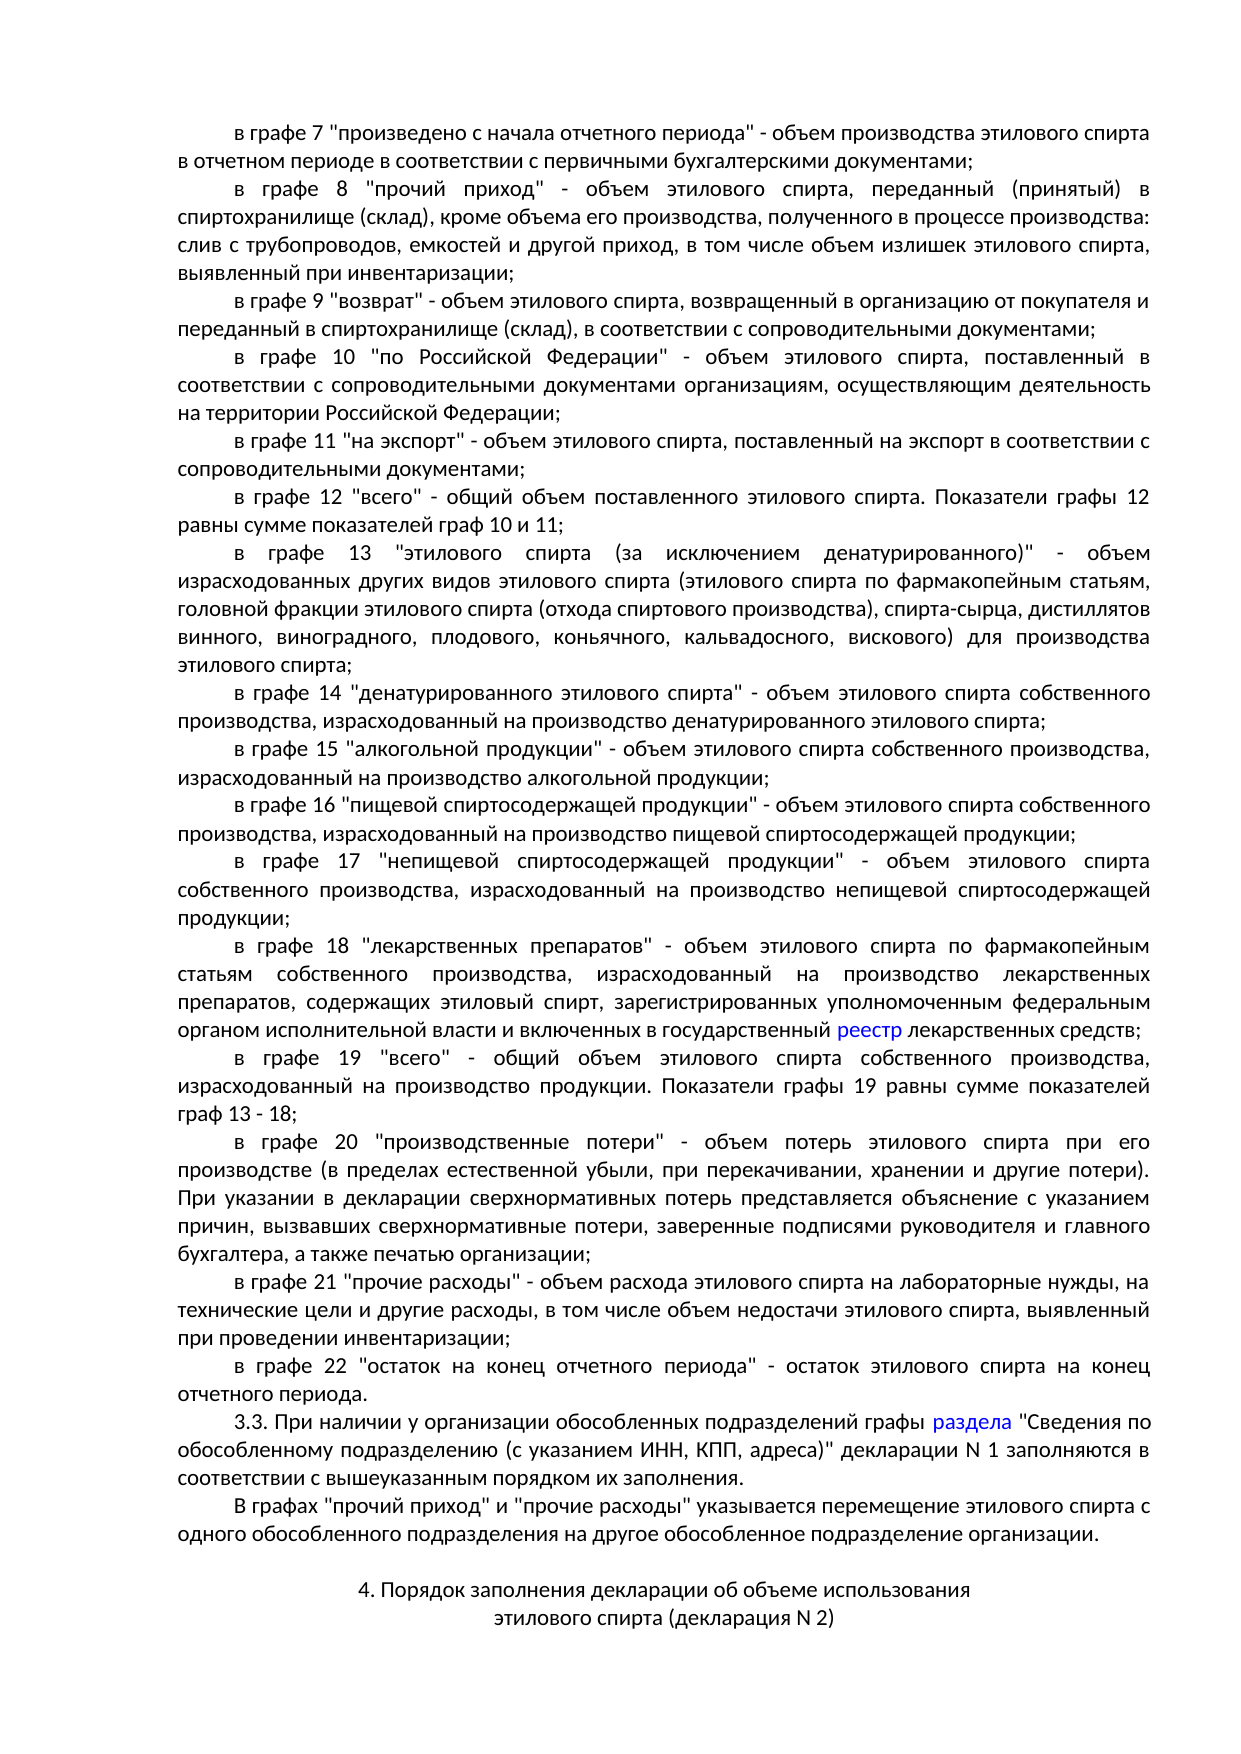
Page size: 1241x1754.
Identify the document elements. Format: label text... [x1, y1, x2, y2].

text 4. Порядок заполнения декларации об объеме использования [177, 1575, 1152, 1603]
text В графах "прочий приход" и "прочие расходы" указывается перемещение этилового спирта с одного обособленного подразделения на другое обособленное подразделение организации. [177, 1491, 1152, 1547]
text в графе 9 "возврат" - объем этилового спирта, возвращенный в организацию от покупателя и переданный в спиртохранилище (склад), в соответствии с сопроводительными документами; [177, 286, 1152, 342]
text в графе 14 "денатурированного этилового спирта" - объем этилового спирта собственного производства, израсходованный на производство денатурированного этилового спирта; [177, 678, 1152, 734]
text в графе 16 "пищевой спиртосодержащей продукции" - объем этилового спирта собственного производства, израсходованный на производство пищевой спиртосодержащей продукции; [177, 791, 1152, 847]
text в графе 17 "непищевой спиртосодержащей продукции" - объем этилового спирта собственного производства, израсходованный на производство непищевой спиртосодержащей продукции; [177, 847, 1152, 931]
text в графе 7 "произведено с начала отчетного периода" - объем производства этилового спирта в отчетном периоде в соответствии с первичными бухгалтерскими документами; [177, 118, 1152, 174]
text в графе 8 "прочий приход" - объем этилового спирта, переданный (принятый) в спиртохранилище (склад), кроме объема его производства, полученного в процессе производства: слив с трубопроводов, емкостей и другой приход, в том числе объем излишек этилового спирта, выявленный при инвентаризации; [177, 174, 1152, 286]
text 3.3. При наличии у организации обособленных подразделений графы раздела "Сведения по обособленному подразделению (с указанием ИНН, КПП, адреса)" декларации N 1 заполняются в соответствии с вышеуказанным порядком их заполнения. [177, 1407, 1152, 1491]
text в графе 19 "всего" - общий объем этилового спирта собственного производства, израсходованный на производство продукции. Показатели графы 19 равны сумме показателей граф 13 - 18; [177, 1043, 1152, 1127]
text в графе 13 "этилового спирта (за исключением денатурированного)" - объем израсходованных других видов этилового спирта (этилового спирта по фармакопейным статьям, головной фракции этилового спирта (отхода спиртового производства), спирта-сырца, дистиллятов винного, виноградного, плодового, коньячного, кальвадосного, вискового) для производства этилового спирта; [177, 538, 1152, 678]
text в графе 15 "алкогольной продукции" - объем этилового спирта собственного производства, израсходованный на производство алкогольной продукции; [177, 734, 1152, 791]
text в графе 21 "прочие расходы" - объем расхода этилового спирта на лабораторные нужды, на технические цели и другие расходы, в том числе объем недостачи этилового спирта, выявленный при проведении инвентаризации; [177, 1267, 1152, 1351]
text в графе 10 "по Российской Федерации" - объем этилового спирта, поставленный в соответствии с сопроводительными документами организациям, осуществляющим деятельность на территории Российской Федерации; [177, 342, 1152, 426]
text в графе 20 "производственные потери" - объем потерь этилового спирта при его производстве (в пределах естественной убыли, при перекачивании, хранении и другие потери). При указании в декларации сверхнормативных потерь представляется объяснение с указанием причин, вызвавших сверхнормативные потери, заверенные подписями руководителя и главного бухгалтера, а также печатью организации; [177, 1127, 1152, 1267]
text в графе 12 "всего" - общий объем поставленного этилового спирта. Показатели графы 12 равны сумме показателей граф 10 и 11; [177, 482, 1152, 538]
text этилового спирта (декларация N 2) [177, 1603, 1152, 1631]
text в графе 11 "на экспорт" - объем этилового спирта, поставленный на экспорт в соответствии с сопроводительными документами; [177, 426, 1152, 482]
text в графе 22 "остаток на конец отчетного периода" - остаток этилового спирта на конец отчетного периода. [177, 1351, 1152, 1407]
text в графе 18 "лекарственных препаратов" - объем этилового спирта по фармакопейным статьям собственного производства, израсходованный на производство лекарственных препаратов, содержащих этиловый спирт, зарегистрированных уполномоченным федеральным органом исполнительной власти и включенных в государственный реестр лекарственных средств; [177, 931, 1152, 1043]
